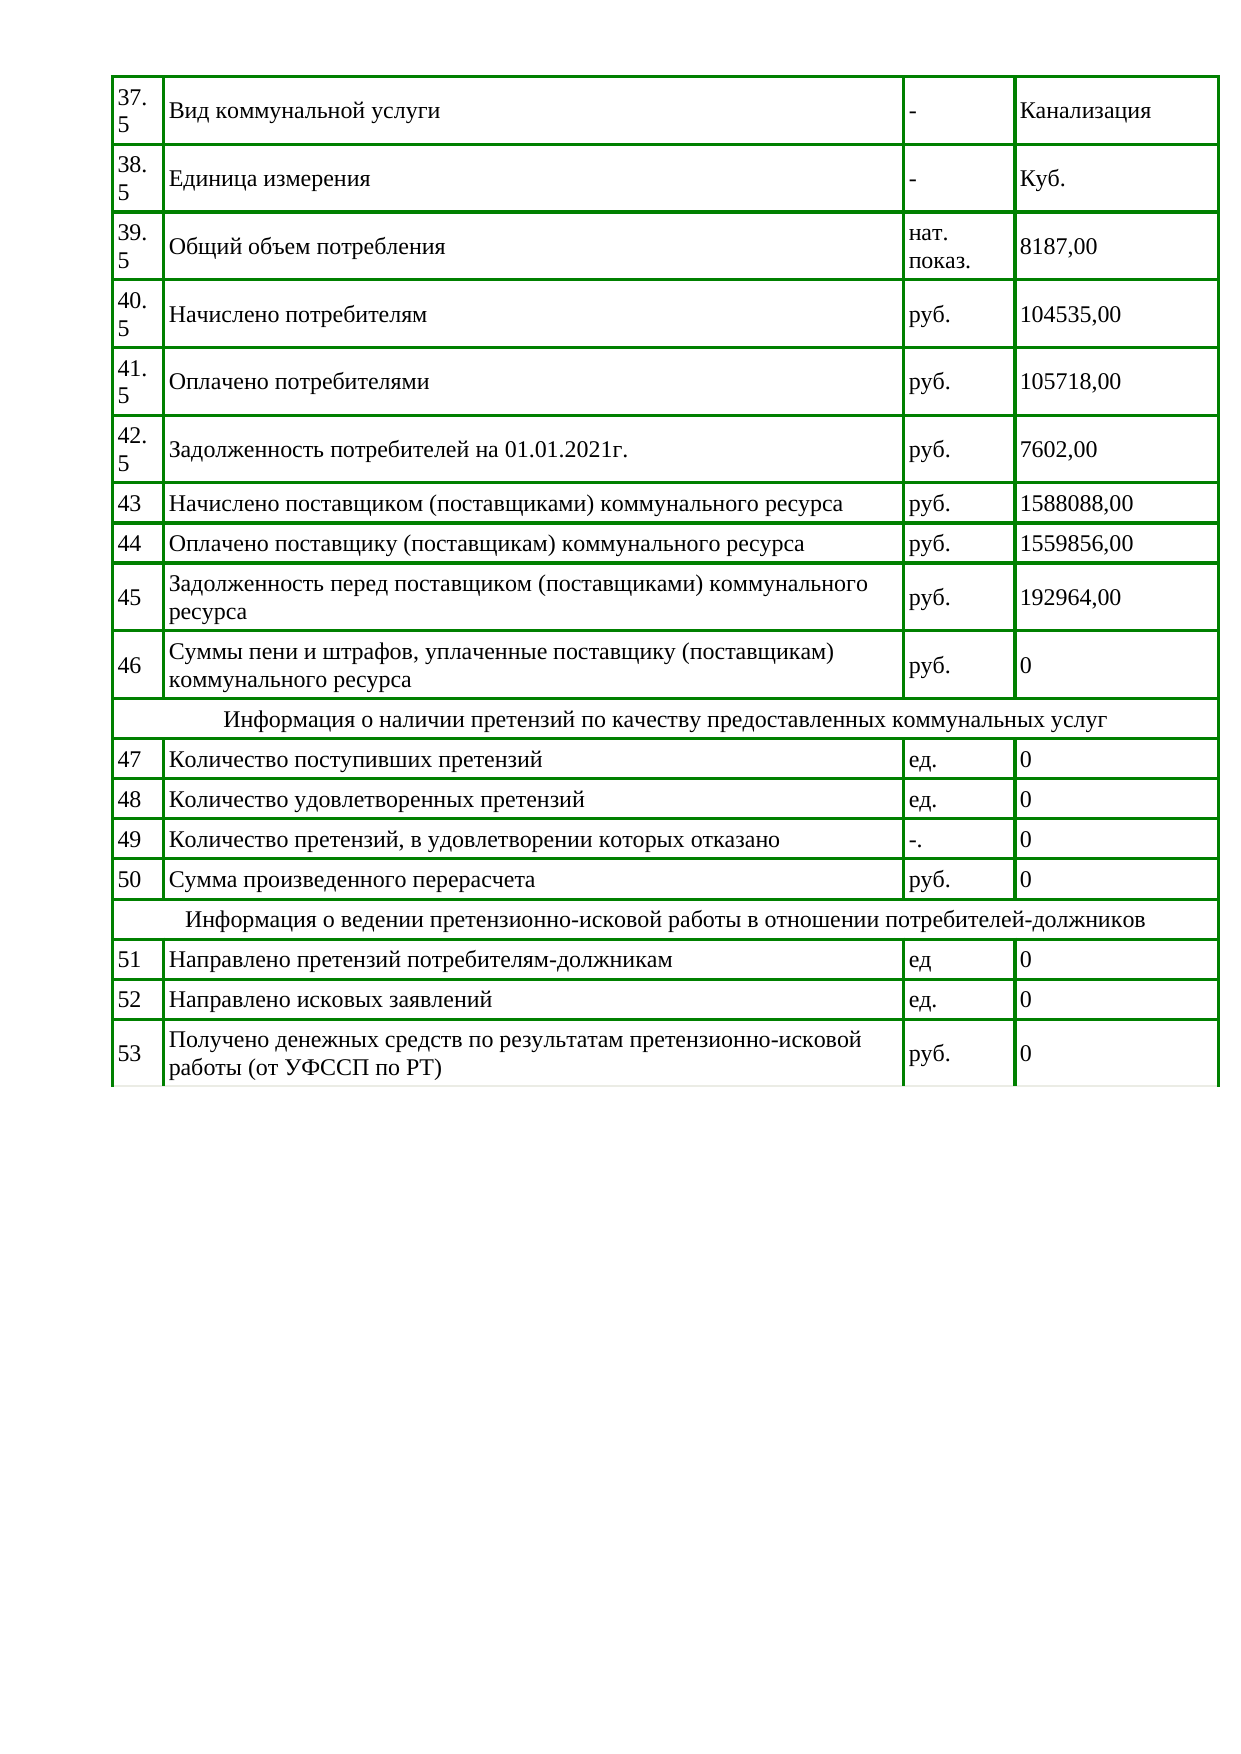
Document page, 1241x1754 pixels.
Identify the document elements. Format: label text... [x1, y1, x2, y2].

table_cell руб. [905, 860, 1013, 897]
table_cell 0 [1017, 981, 1217, 1018]
table_cell Начислено потребителям [165, 281, 902, 346]
table_cell 0 [1017, 740, 1217, 777]
table_cell руб. [905, 632, 1013, 697]
table_cell 0 [1017, 1021, 1217, 1085]
table_cell Суммы пени и штрафов, уплаченные поставщику (поставщикам) коммунального ресурса [165, 632, 902, 697]
table_cell Куб. [1017, 146, 1217, 210]
table_cell Количество претензий, в удовлетворении которых отказано [165, 820, 902, 857]
table_cell Направлено исковых заявлений [165, 981, 902, 1018]
table_cell Канализация [1017, 78, 1217, 143]
table_cell Информация о наличии претензий по качеству предоставленных коммунальных услуг [114, 700, 1217, 737]
table_cell Сумма произведенного перерасчета [165, 860, 902, 897]
table_cell руб. [905, 1021, 1013, 1085]
table_cell 8187,00 [1017, 214, 1217, 278]
table_cell 0 [1017, 632, 1217, 697]
table_cell нат. показ. [905, 214, 1013, 278]
table_cell 49 [114, 820, 162, 857]
table_cell 43 [114, 484, 162, 521]
table_cell руб. [905, 417, 1013, 481]
table_cell 52 [114, 981, 162, 1018]
table_cell 37.5 [114, 78, 162, 143]
table_cell -. [905, 820, 1013, 857]
table_cell 53 [114, 1021, 162, 1085]
table_cell руб. [905, 484, 1013, 521]
table_cell 40.5 [114, 281, 162, 346]
table_cell 39.5 [114, 214, 162, 278]
table_cell Задолженность потребителей на 01.01.2021г. [165, 417, 902, 481]
table_cell ед [905, 941, 1013, 978]
table_cell руб. [905, 525, 1013, 561]
table_cell 44 [114, 525, 162, 561]
table_cell Оплачено потребителями [165, 349, 902, 413]
table_cell 41.5 [114, 349, 162, 413]
table_cell 192964,00 [1017, 565, 1217, 629]
table_cell Получено денежных средств по результатам претензионно-исковой работы (от УФССП по РТ) [165, 1021, 902, 1085]
table_cell Единица измерения [165, 146, 902, 210]
table_cell ед. [905, 740, 1013, 777]
table_cell 46 [114, 632, 162, 697]
table_cell - [905, 146, 1013, 210]
table_cell Количество поступивших претензий [165, 740, 902, 777]
table_cell 48 [114, 780, 162, 817]
table_cell 42.5 [114, 417, 162, 481]
table_cell 38.5 [114, 146, 162, 210]
table_cell 104535,00 [1017, 281, 1217, 346]
table_cell 1559856,00 [1017, 525, 1217, 561]
table_cell Количество удовлетворенных претензий [165, 780, 902, 817]
table_cell Информация о ведении претензионно-исковой работы в отношении потребителей-должников [114, 901, 1217, 937]
table_cell 47 [114, 740, 162, 777]
table_cell 0 [1017, 820, 1217, 857]
table_cell 51 [114, 941, 162, 978]
table_cell Вид коммунальной услуги [165, 78, 902, 143]
table_cell 50 [114, 860, 162, 897]
table_cell Общий объем потребления [165, 214, 902, 278]
table_cell 105718,00 [1017, 349, 1217, 413]
table_cell - [905, 78, 1013, 143]
table_cell 0 [1017, 941, 1217, 978]
table_cell ед. [905, 981, 1013, 1018]
table_cell руб. [905, 565, 1013, 629]
table_cell 0 [1017, 860, 1217, 897]
table_cell Задолженность перед поставщиком (поставщиками) коммунального ресурса [165, 565, 902, 629]
table_cell 45 [114, 565, 162, 629]
table_cell Оплачено поставщику (поставщикам) коммунального ресурса [165, 525, 902, 561]
table_cell руб. [905, 349, 1013, 413]
table_cell Начислено поставщиком (поставщиками) коммунального ресурса [165, 484, 902, 521]
table_cell 7602,00 [1017, 417, 1217, 481]
table_cell Направлено претензий потребителям-должникам [165, 941, 902, 978]
table_cell 1588088,00 [1017, 484, 1217, 521]
table_cell 0 [1017, 780, 1217, 817]
table_cell ед. [905, 780, 1013, 817]
table_cell руб. [905, 281, 1013, 346]
